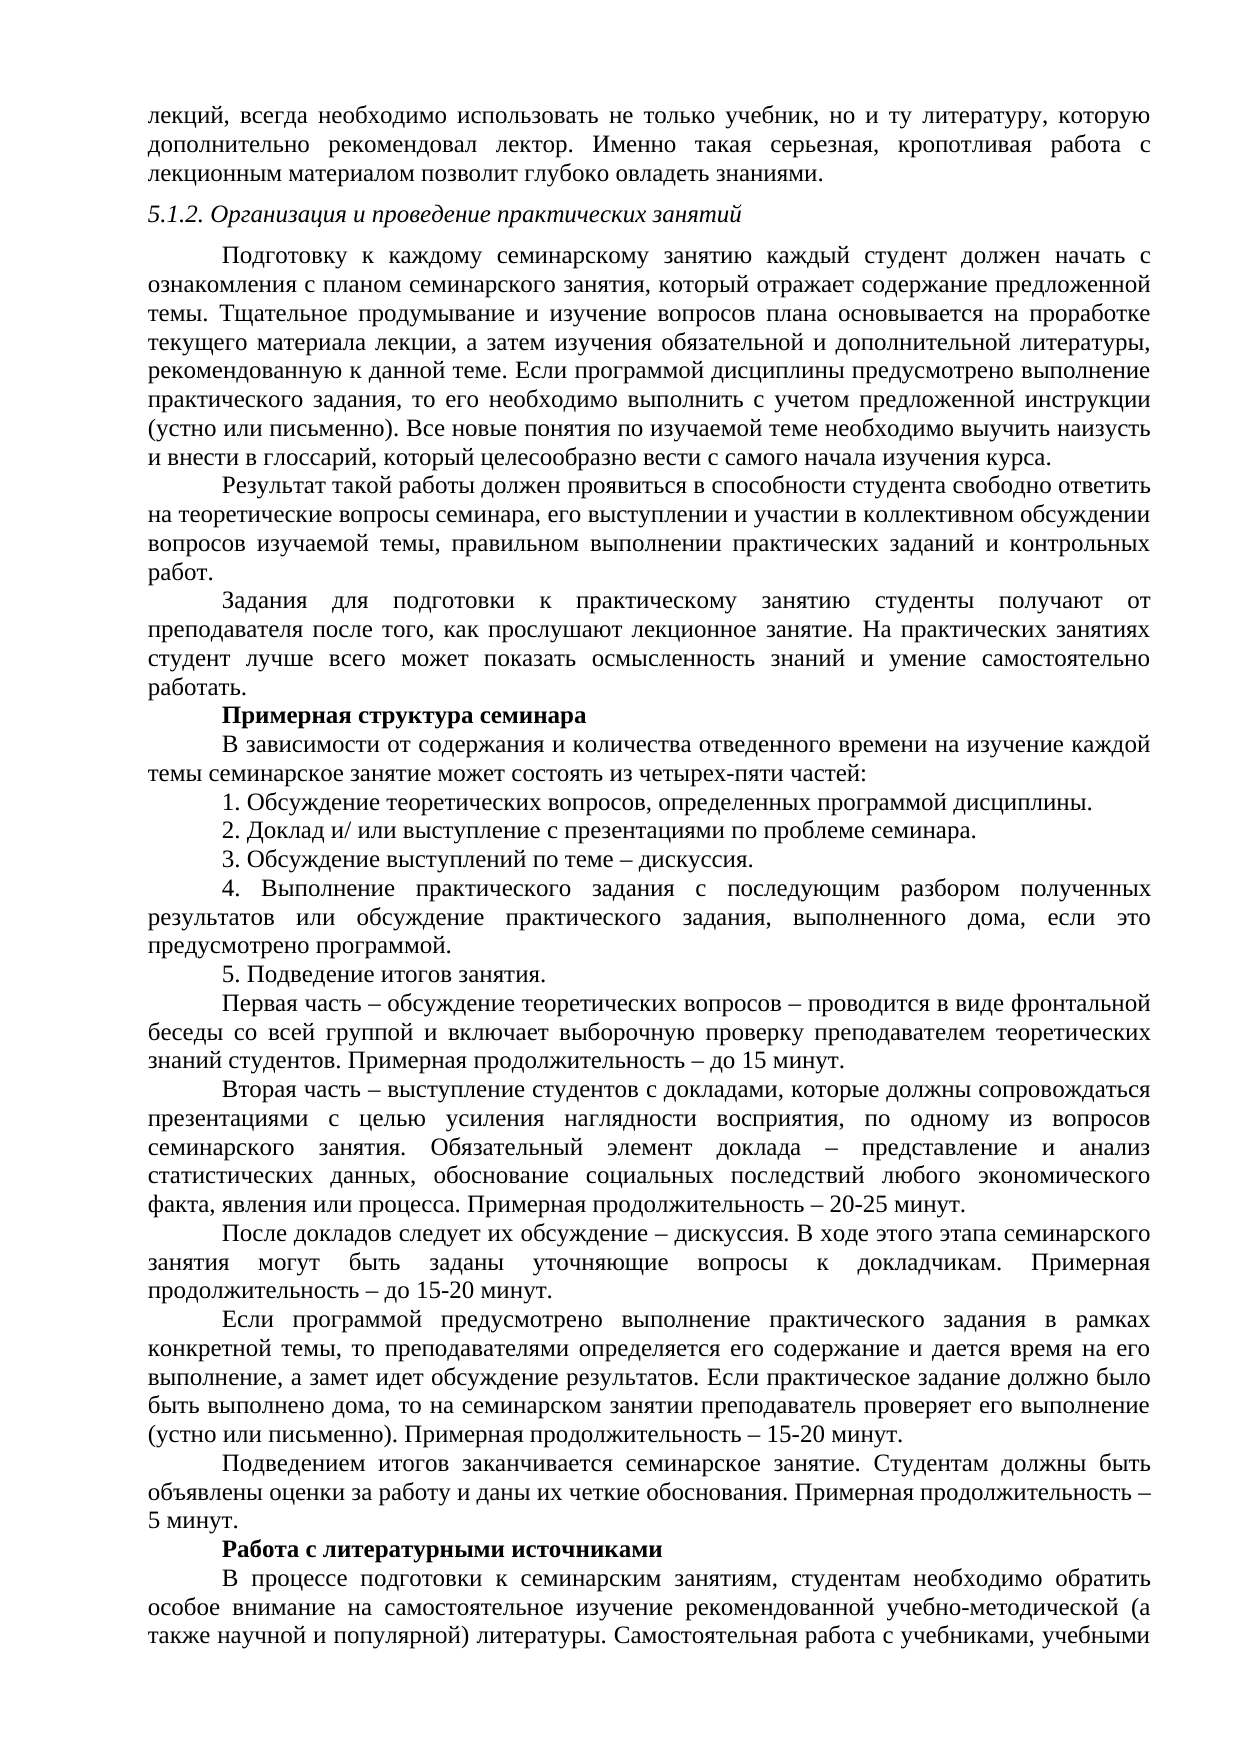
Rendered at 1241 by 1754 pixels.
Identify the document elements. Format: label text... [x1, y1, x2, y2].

text Работа с литературными источниками [148, 1534, 1152, 1563]
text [148, 100, 1152, 187]
text 2. Доклад и/ или выступление с презентациями по проблеме семинара. [148, 815, 1152, 844]
text Задания для подготовки к практическому занятию студенты получают от преподавателя после того, как прослушают лекционное занятие. На практических занятиях студент лучше всего может показать осмысленность знаний и умение самостоятельно работать. [148, 585, 1152, 700]
text Если программой предусмотрено выполнение практического задания в рамках конкретной темы, то преподавателями определяется его содержание и дается время на его выполнение, а замет идет обсуждение результатов. Если практическое задание должно было быть выполнено дома, то на семинарском занятии преподаватель проверяет его выполнение (устно или письменно). Примерная продолжительность – 15-20 минут. [148, 1304, 1152, 1448]
text Результат такой работы должен проявиться в способности студента свободно ответить на теоретические вопросы семинара, его выступлении и участии в коллективном обсуждении вопросов изучаемой темы, правильном выполнении практических заданий и контрольных работ. [148, 470, 1152, 585]
text 4. Выполнение практического задания с последующим разбором полученных результатов или обсуждение практического задания, выполненного дома, если это предусмотрено программой. [148, 873, 1152, 959]
text 3. Обсуждение выступлений по теме – дискуссия. [148, 844, 1152, 873]
text Примерная структура семинара [148, 700, 1152, 729]
text В зависимости от содержания и количества отведенного времени на изучение каждой темы семинарское занятие может состоять из четырех-пяти частей: [148, 729, 1152, 787]
text Первая часть – обсуждение теоретических вопросов – проводится в виде фронтальной беседы со всей группой и включает выборочную проверку преподавателем теоретических знаний студентов. Примерная продолжительность – до 15 минут. [148, 988, 1152, 1074]
text 1. Обсуждение теоретических вопросов, определенных программой дисциплины. [148, 787, 1152, 815]
text Подведением итогов заканчивается семинарское занятие. Студентам должны быть объявлены оценки за работу и даны их четкие обоснования. Примерная продолжительность – 5 минут. [148, 1448, 1152, 1534]
text 5. Подведение итогов занятия. [148, 959, 1152, 988]
text 5.1.2. Организация и проведение практических занятий [148, 199, 1152, 228]
text После докладов следует их обсуждение – дискуссия. В ходе этого этапа семинарского занятия могут быть заданы уточняющие вопросы к докладчикам. Примерная продолжительность – до 15-20 минут. [148, 1218, 1152, 1304]
text Подготовку к каждому семинарскому занятию каждый студент должен начать с ознакомления с планом семинарского занятия, который отражает содержание предложенной темы. Тщательное продумывание и изучение вопросов плана основывается на проработке текущего материала лекции, а затем изучения обязательной и дополнительной литературы, рекомендованную к данной теме. Если программой дисциплины предусмотрено выполнение практического задания, то его необходимо выполнить с учетом предложенной инструкции (устно или письменно). Все новые понятия по изучаемой теме необходимо выучить наизусть и внести в глоссарий, который целесообразно вести с самого начала изучения курса. [148, 240, 1152, 470]
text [148, 1563, 1152, 1649]
text Вторая часть – выступление студентов с докладами, которые должны сопровождаться презентациями с целью усиления наглядности восприятия, по одному из вопросов семинарского занятия. Обязательный элемент доклада – представление и анализ статистических данных, обоснование социальных последствий любого экономического факта, явления или процесса. Примерная продолжительность – 20-25 минут. [148, 1074, 1152, 1218]
